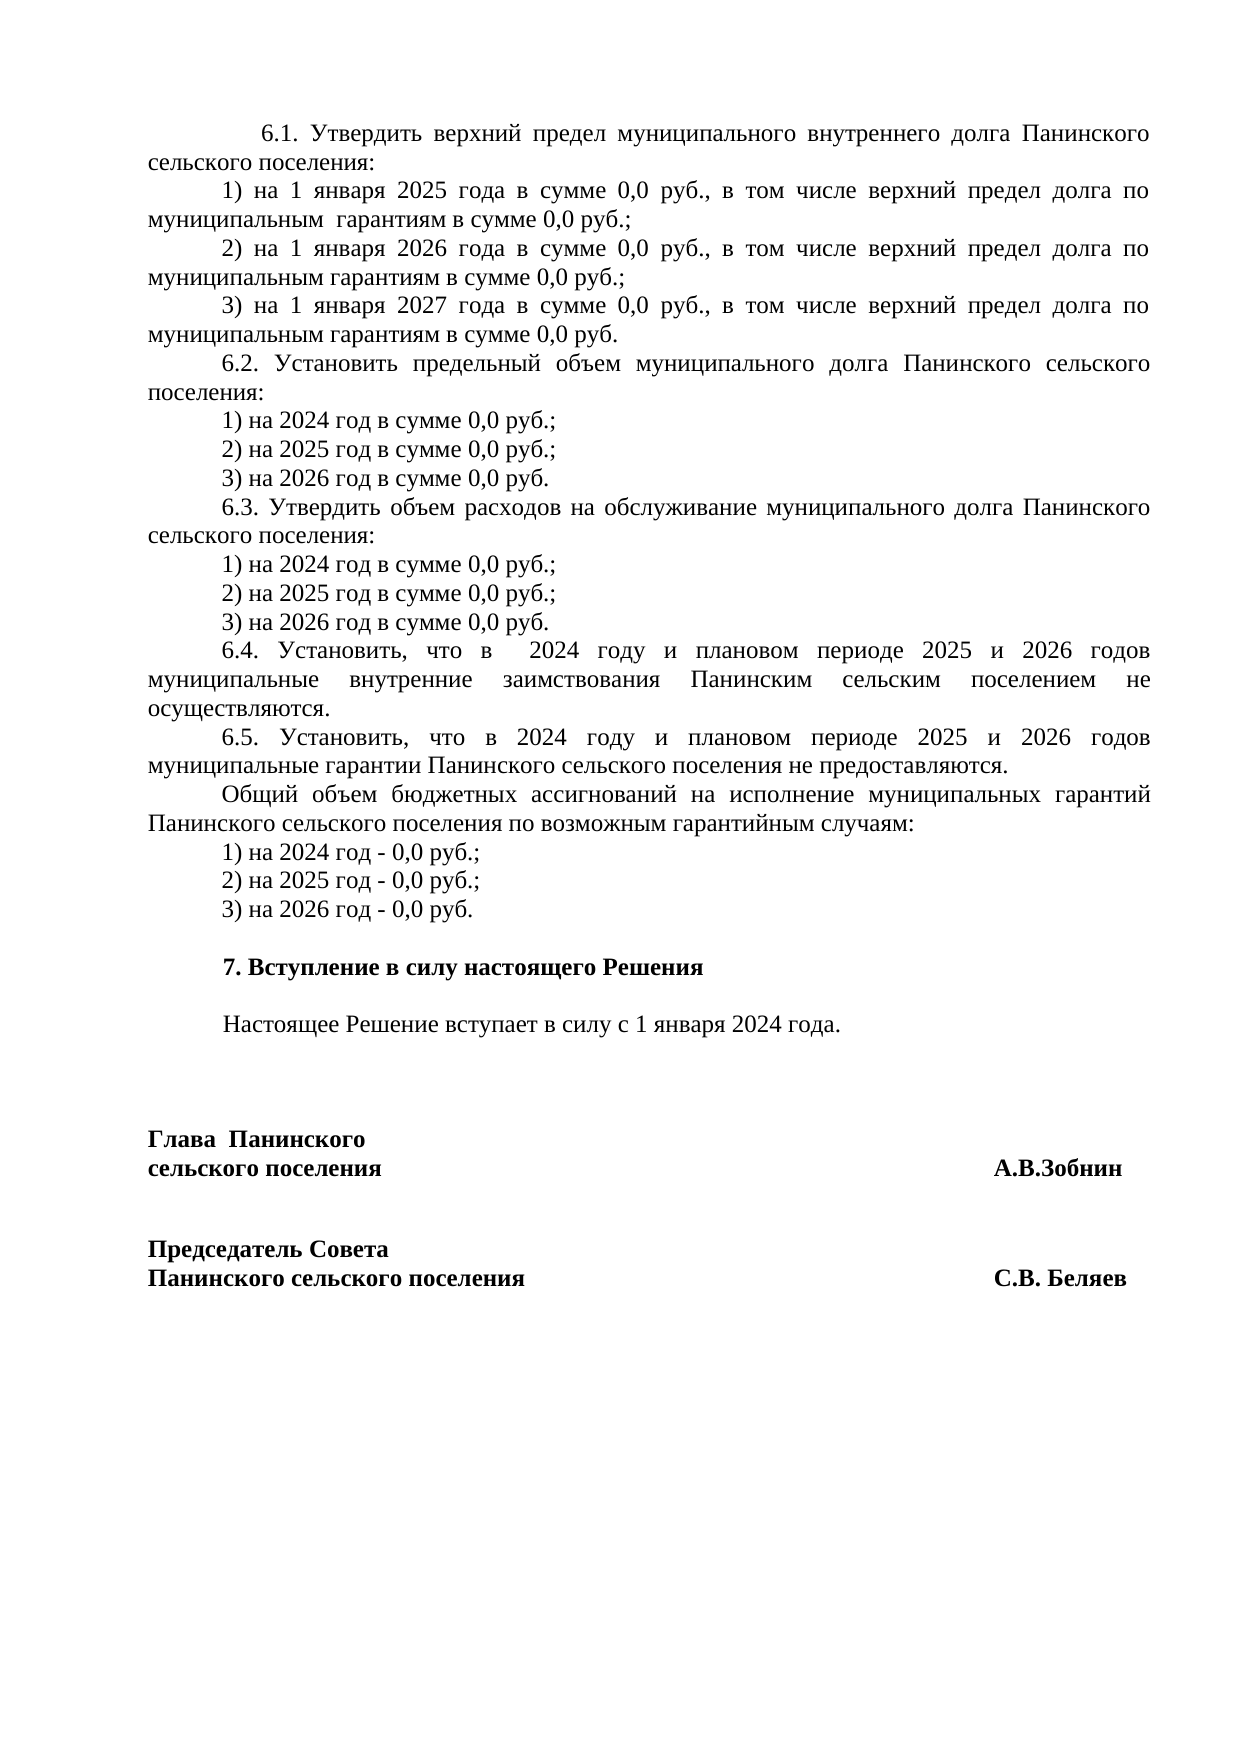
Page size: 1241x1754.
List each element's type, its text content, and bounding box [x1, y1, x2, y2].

text 3) на 2026 год в сумме 0,0 руб. [148, 607, 1152, 636]
text 6.4. Установить, что в 2024 году и плановом периоде 2025 и 2026 годов муниципальные внутренние заимствования Панинским сельским поселением не осуществляются. [148, 636, 1152, 722]
text 2) на 1 января 2026 года в сумме 0,0 руб., в том числе верхний предел долга по муниципальным гарантиям в сумме 0,0 руб.; [148, 233, 1152, 291]
text Председатель Совета [148, 1234, 1152, 1263]
text 3) на 2026 год - 0,0 руб. [148, 894, 1152, 923]
text 1) на 2024 год в сумме 0,0 руб.; [148, 549, 1152, 578]
text 3) на 1 января 2027 года в сумме 0,0 руб., в том числе верхний предел долга по муниципальным гарантиям в сумме 0,0 руб. [148, 291, 1152, 348]
table_header А.В.Зобнин [635, 1124, 1133, 1182]
text Настоящее Решение вступает в силу с 1 января 2024 года. [148, 1009, 1152, 1038]
text 1) на 1 января 2025 года в сумме 0,0 руб., в том числе верхний предел долга по муниципальным гарантиям в сумме 0,0 руб.; [148, 176, 1152, 233]
text 1) на 2024 год в сумме 0,0 руб.; [148, 406, 1152, 434]
text 6.3. Утвердить объем расходов на обслуживание муниципального долга Панинского сельского поселения: [148, 492, 1152, 549]
text Общий объем бюджетных ассигнований на исполнение муниципальных гарантий Панинского сельского поселения по возможным гарантийным случаям: [148, 779, 1152, 837]
text 2) на 2025 год - 0,0 руб.; [148, 866, 1152, 894]
text Панинского сельского поселения С.В. Беляев [148, 1263, 1152, 1292]
text 6.1. Утвердить верхний предел муниципального внутреннего долга Панинского сельского поселения: [148, 118, 1152, 176]
text 3) на 2026 год в сумме 0,0 руб. [148, 463, 1152, 492]
text 7. Вступление в силу настоящего Решения [148, 952, 1152, 981]
text 6.2. Установить предельный объем муниципального долга Панинского сельского поселения: [148, 348, 1152, 406]
text 2) на 2025 год в сумме 0,0 руб.; [148, 434, 1152, 463]
text 2) на 2025 год в сумме 0,0 руб.; [148, 578, 1152, 607]
text 6.5. Установить, что в 2024 году и плановом периоде 2025 и 2026 годов муниципальные гарантии Панинского сельского поселения не предоставляются. [148, 722, 1152, 779]
text 1) на 2024 год - 0,0 руб.; [148, 837, 1152, 866]
table_header Глава Панинского сельского поселения [136, 1124, 634, 1182]
